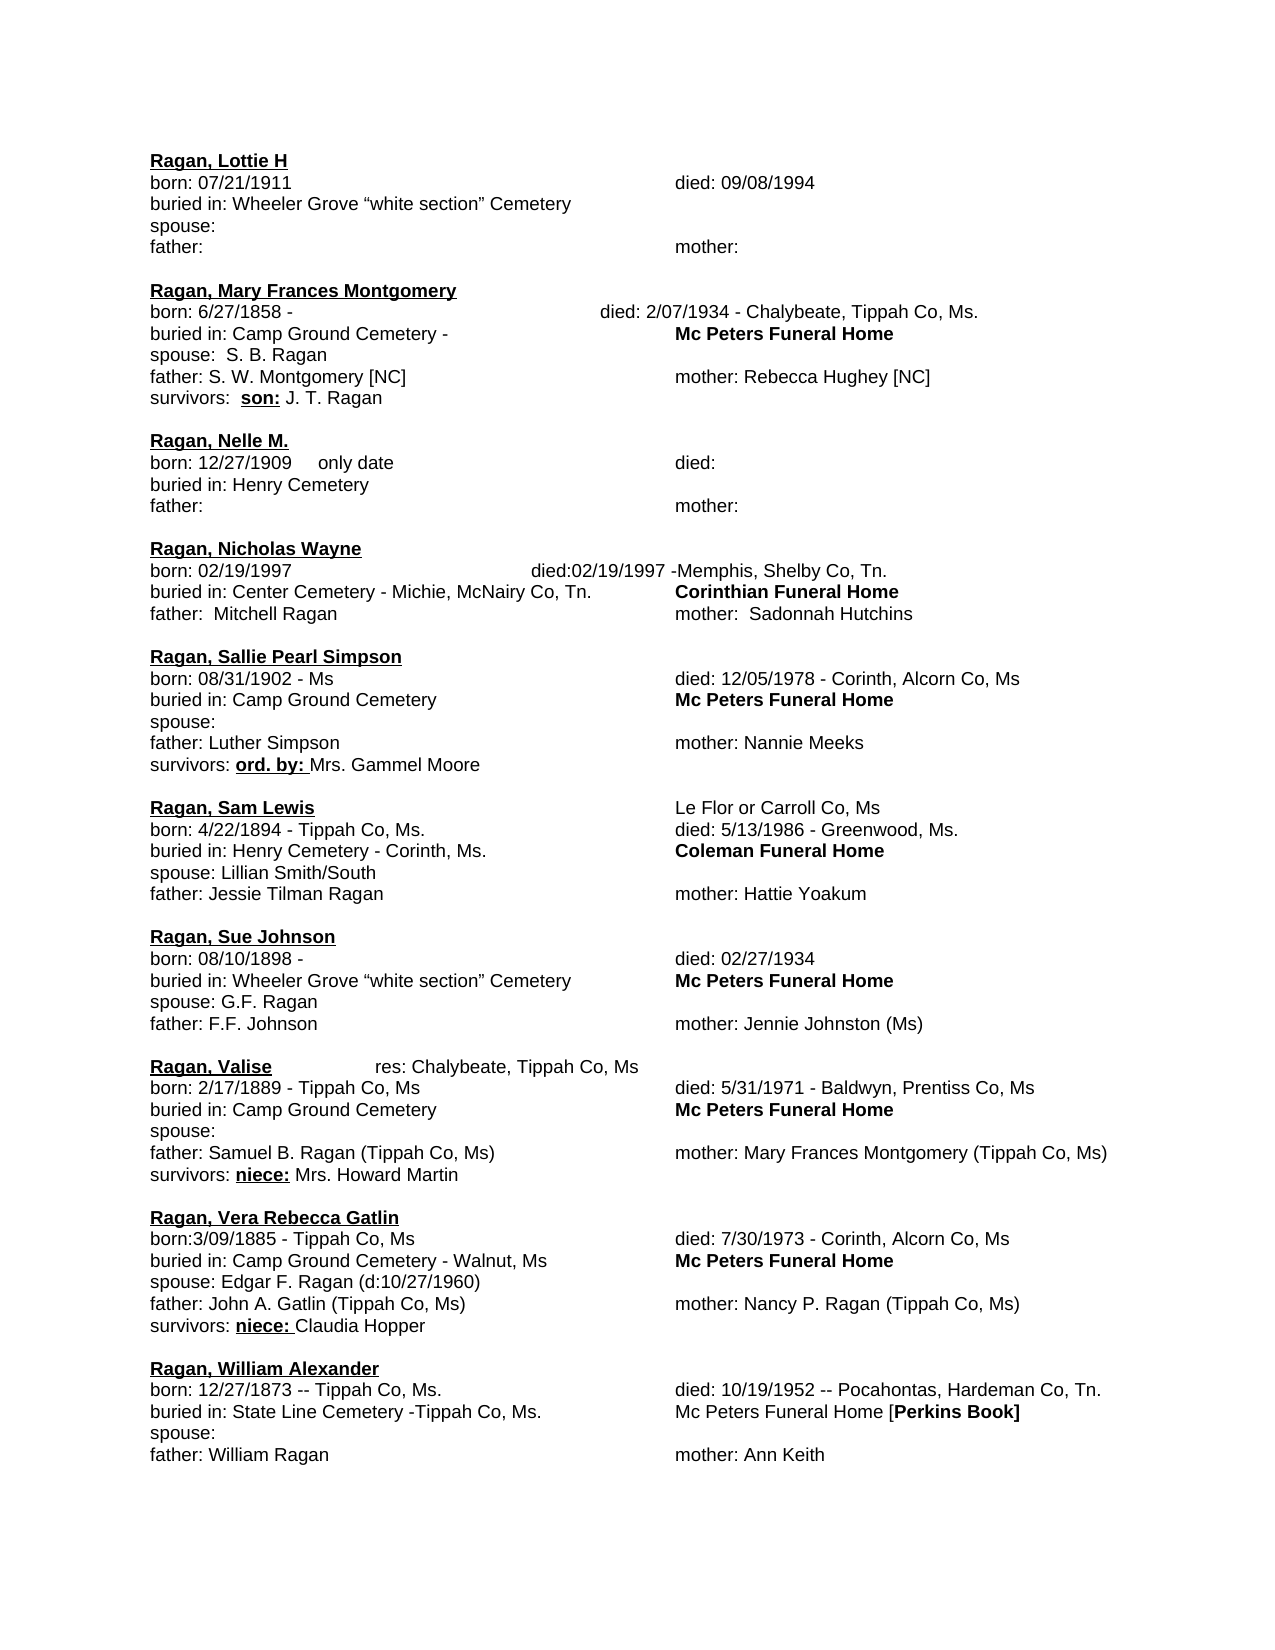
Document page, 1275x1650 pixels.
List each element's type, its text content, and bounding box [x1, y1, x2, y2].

text spouse: G.F. Ragan [150, 991, 1125, 1012]
text Ragan, Valise res: Chalybeate, Tippah Co, Ms [150, 1056, 1125, 1077]
text father: William Ragan mother: Ann Keith [150, 1444, 1125, 1465]
text father: Jessie Tilman Ragan mother: Hattie Yoakum [150, 883, 1125, 905]
text born: 07/21/1911 died: 09/08/1994 [150, 172, 1125, 193]
text born: 02/19/1997 died:02/19/1997 -Memphis, Shelby Co, Tn. [150, 560, 1125, 581]
text survivors: son: J. T. Ragan [150, 387, 1125, 409]
text spouse: Lillian Smith/South [150, 862, 1125, 883]
text survivors: ord. by: Mrs. Gammel Moore [150, 754, 1125, 775]
text father: F.F. Johnson mother: Jennie Johnston (Ms) [150, 1012, 1125, 1034]
text buried in: Camp Ground Cemetery - Walnut, Ms Mc Peters Funeral Home [150, 1250, 1125, 1271]
text buried in: Camp Ground Cemetery Mc Peters Funeral Home [150, 689, 1125, 711]
text spouse: [150, 1120, 1125, 1142]
text father: S. W. Montgomery [NC] mother: Rebecca Hughey [NC] [150, 366, 1125, 387]
text spouse: [150, 711, 1125, 732]
text born: 12/27/1909 only date died: [150, 452, 1125, 473]
text spouse: [150, 1422, 1125, 1444]
text Ragan, Nicholas Wayne [150, 538, 1125, 560]
text buried in: Henry Cemetery - Corinth, Ms. Coleman Funeral Home [150, 840, 1125, 862]
text Ragan, Sue Johnson [150, 926, 1125, 948]
text buried in: State Line Cemetery -Tippah Co, Ms. Mc Peters Funeral Home [Perkins Book] [150, 1401, 1125, 1422]
text born:3/09/1885 - Tippah Co, Ms died: 7/30/1973 - Corinth, Alcorn Co, Ms [150, 1228, 1125, 1250]
text buried in: Henry Cemetery [150, 473, 1125, 495]
text Ragan, William Alexander [150, 1357, 1125, 1379]
text survivors: niece: Mrs. Howard Martin [150, 1163, 1125, 1185]
text born: 12/27/1873 -- Tippah Co, Ms. died: 10/19/1952 -- Pocahontas, Hardeman Co, Tn. [150, 1379, 1125, 1401]
text born: 4/22/1894 - Tippah Co, Ms. died: 5/13/1986 - Greenwood, Ms. [150, 818, 1125, 840]
text spouse: father: mother: [150, 215, 1125, 258]
text father: Mitchell Ragan mother: Sadonnah Hutchins [150, 603, 1125, 624]
text father: Luther Simpson mother: Nannie Meeks [150, 732, 1125, 754]
text father: mother: [150, 495, 1125, 517]
text buried in: Center Cemetery - Michie, McNairy Co, Tn. Corinthian Funeral Home [150, 581, 1125, 603]
text Ragan, Nelle M. [150, 430, 1125, 452]
text spouse: S. B. Ragan [150, 344, 1125, 366]
text buried in: Camp Ground Cemetery - Mc Peters Funeral Home [150, 322, 1125, 344]
text born: 6/27/1858 - died: 2/07/1934 - Chalybeate, Tippah Co, Ms. [150, 301, 1125, 322]
text father: John A. Gatlin (Tippah Co, Ms) mother: Nancy P. Ragan (Tippah Co, Ms) [150, 1293, 1125, 1314]
text Ragan, Sam Lewis Le Flor or Carroll Co, Ms [150, 797, 1125, 818]
text survivors: niece: Claudia Hopper [150, 1314, 1125, 1336]
text spouse: Edgar F. Ragan (d:10/27/1960) [150, 1271, 1125, 1293]
text Ragan, Lottie H [150, 150, 1125, 172]
text father: Samuel B. Ragan (Tippah Co, Ms) mother: Mary Frances Montgomery (Tippah Co, Ms) [150, 1142, 1125, 1163]
text buried in: Wheeler Grove “white section” Cemetery [150, 193, 1125, 215]
text Ragan, Sallie Pearl Simpson [150, 646, 1125, 667]
text born: 2/17/1889 - Tippah Co, Ms died: 5/31/1971 - Baldwyn, Prentiss Co, Ms [150, 1077, 1125, 1099]
text buried in: Camp Ground Cemetery Mc Peters Funeral Home [150, 1099, 1125, 1120]
text born: 08/10/1898 - died: 02/27/1934 [150, 948, 1125, 969]
text Ragan, Vera Rebecca Gatlin [150, 1207, 1125, 1228]
text Ragan, Mary Frances Montgomery [150, 279, 1125, 301]
text buried in: Wheeler Grove “white section” Cemetery Mc Peters Funeral Home [150, 969, 1125, 991]
text born: 08/31/1902 - Ms died: 12/05/1978 - Corinth, Alcorn Co, Ms [150, 667, 1125, 689]
